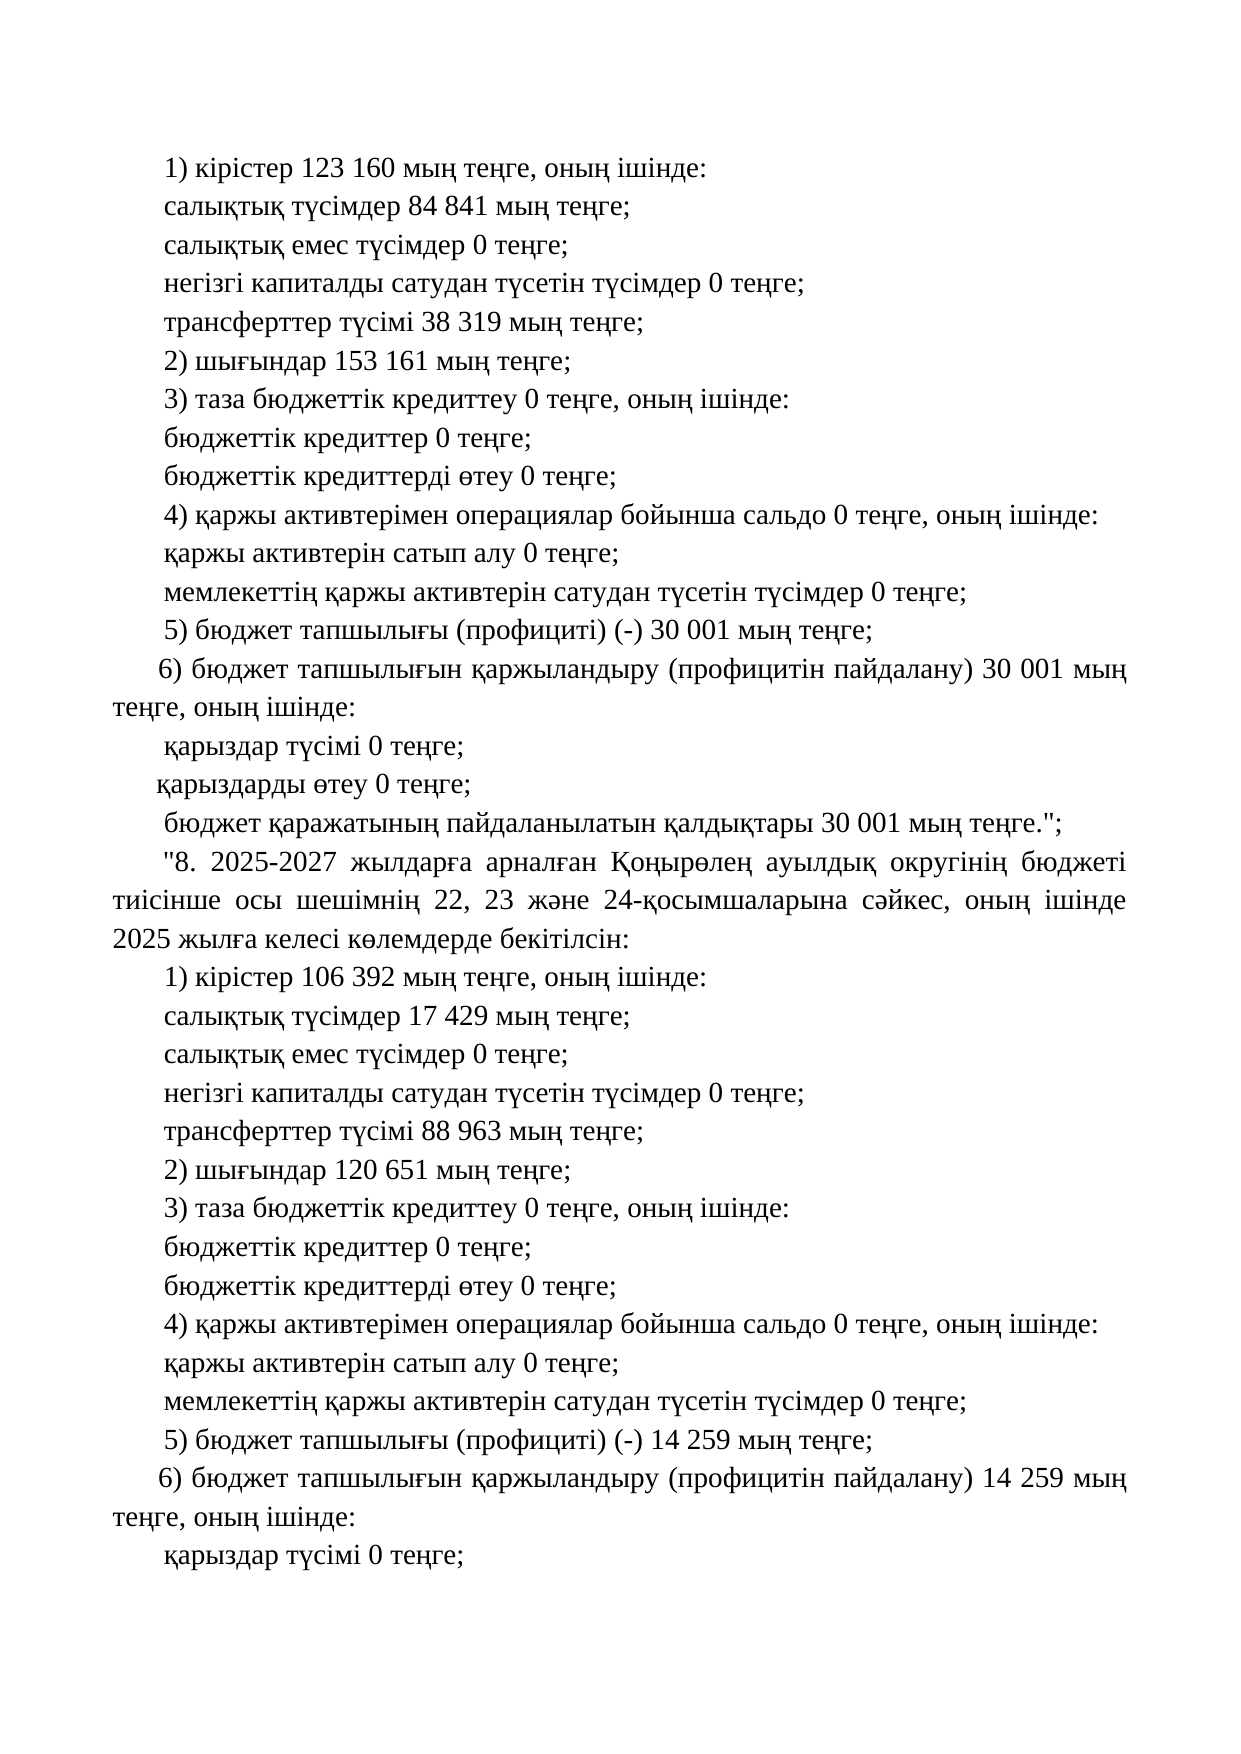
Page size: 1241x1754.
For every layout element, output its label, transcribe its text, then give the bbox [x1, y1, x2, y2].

text салықтық емес түсімдер 0 теңге; [112, 227, 1128, 261]
text 3) таза бюджеттік кредиттеу 0 теңге, оның ішінде: [112, 381, 1128, 415]
text бюджеттік кредиттер 0 теңге; [112, 1229, 1128, 1263]
text бюджеттік кредиттерді өтеу 0 теңге; [112, 458, 1128, 492]
text бюджеттік кредиттер 0 теңге; [112, 420, 1128, 453]
text мемлекеттің қаржы активтерін сатудан түсетін түсімдер 0 теңге; [112, 1383, 1128, 1417]
text мемлекеттің қаржы активтерін сатудан түсетін түсімдер 0 теңге; [112, 574, 1128, 607]
text қарыздар түсімі 0 теңге; [112, 1537, 1128, 1571]
text 3) таза бюджеттік кредиттеу 0 теңге, оның ішінде: [112, 1191, 1128, 1224]
text негізгі капиталды сатудан түсетін түсімдер 0 теңге; [112, 266, 1128, 299]
text бюджеттік кредиттерді өтеу 0 теңге; [112, 1268, 1128, 1301]
text "8. 2025-2027 жылдарға арналған Қоңырөлең ауылдық округінің бюджеті тиісінше осы шешімнің 22, 23 және 24-қосымшаларына сәйкес, оның ішінде 2025 жылға келесі көлемдерде бекітілсін: [112, 844, 1128, 954]
text 5) бюджет тапшылығы (профициті) (-) 30 001 мың теңге; [112, 612, 1128, 646]
text 4) қаржы активтерімен операциялар бойынша сальдо 0 теңге, оның ішінде: [112, 1306, 1128, 1340]
text 1) кірістер 106 392 мың теңге, оның ішінде: [112, 959, 1128, 993]
text 6) бюджет тапшылығын қаржыландыру (профицитін пайдалану) 30 001 мың теңге, оның ішінде: [112, 651, 1128, 723]
text салықтық емес түсімдер 0 теңге; [112, 1036, 1128, 1070]
text 1) кірістер 123 160 мың теңге, оның ішінде: [112, 150, 1128, 183]
text 5) бюджет тапшылығы (профициті) (-) 14 259 мың теңге; [112, 1422, 1128, 1455]
text 6) бюджет тапшылығын қаржыландыру (профицитін пайдалану) 14 259 мың теңге, оның ішінде: [112, 1460, 1128, 1532]
text трансферттер түсімі 38 319 мың теңге; [112, 304, 1128, 338]
text 4) қаржы активтерімен операциялар бойынша сальдо 0 теңге, оның ішінде: [112, 497, 1128, 530]
text қарыздарды өтеу 0 теңге; [112, 767, 1128, 800]
text қаржы активтерін сатып алу 0 теңге; [112, 1345, 1128, 1378]
text бюджет қаражатының пайдаланылатын қалдықтары 30 001 мың теңге."; [112, 805, 1128, 839]
text салықтық түсімдер 84 841 мың теңге; [112, 188, 1128, 222]
text 2) шығындар 120 651 мың теңге; [112, 1152, 1128, 1186]
text негізгі капиталды сатудан түсетін түсімдер 0 теңге; [112, 1075, 1128, 1108]
text 2) шығындар 153 161 мың теңге; [112, 343, 1128, 376]
text трансферттер түсімі 88 963 мың теңге; [112, 1113, 1128, 1147]
text қарыздар түсімі 0 теңге; [112, 728, 1128, 762]
text салықтық түсімдер 17 429 мың теңге; [112, 998, 1128, 1031]
text қаржы активтерін сатып алу 0 теңге; [112, 535, 1128, 569]
